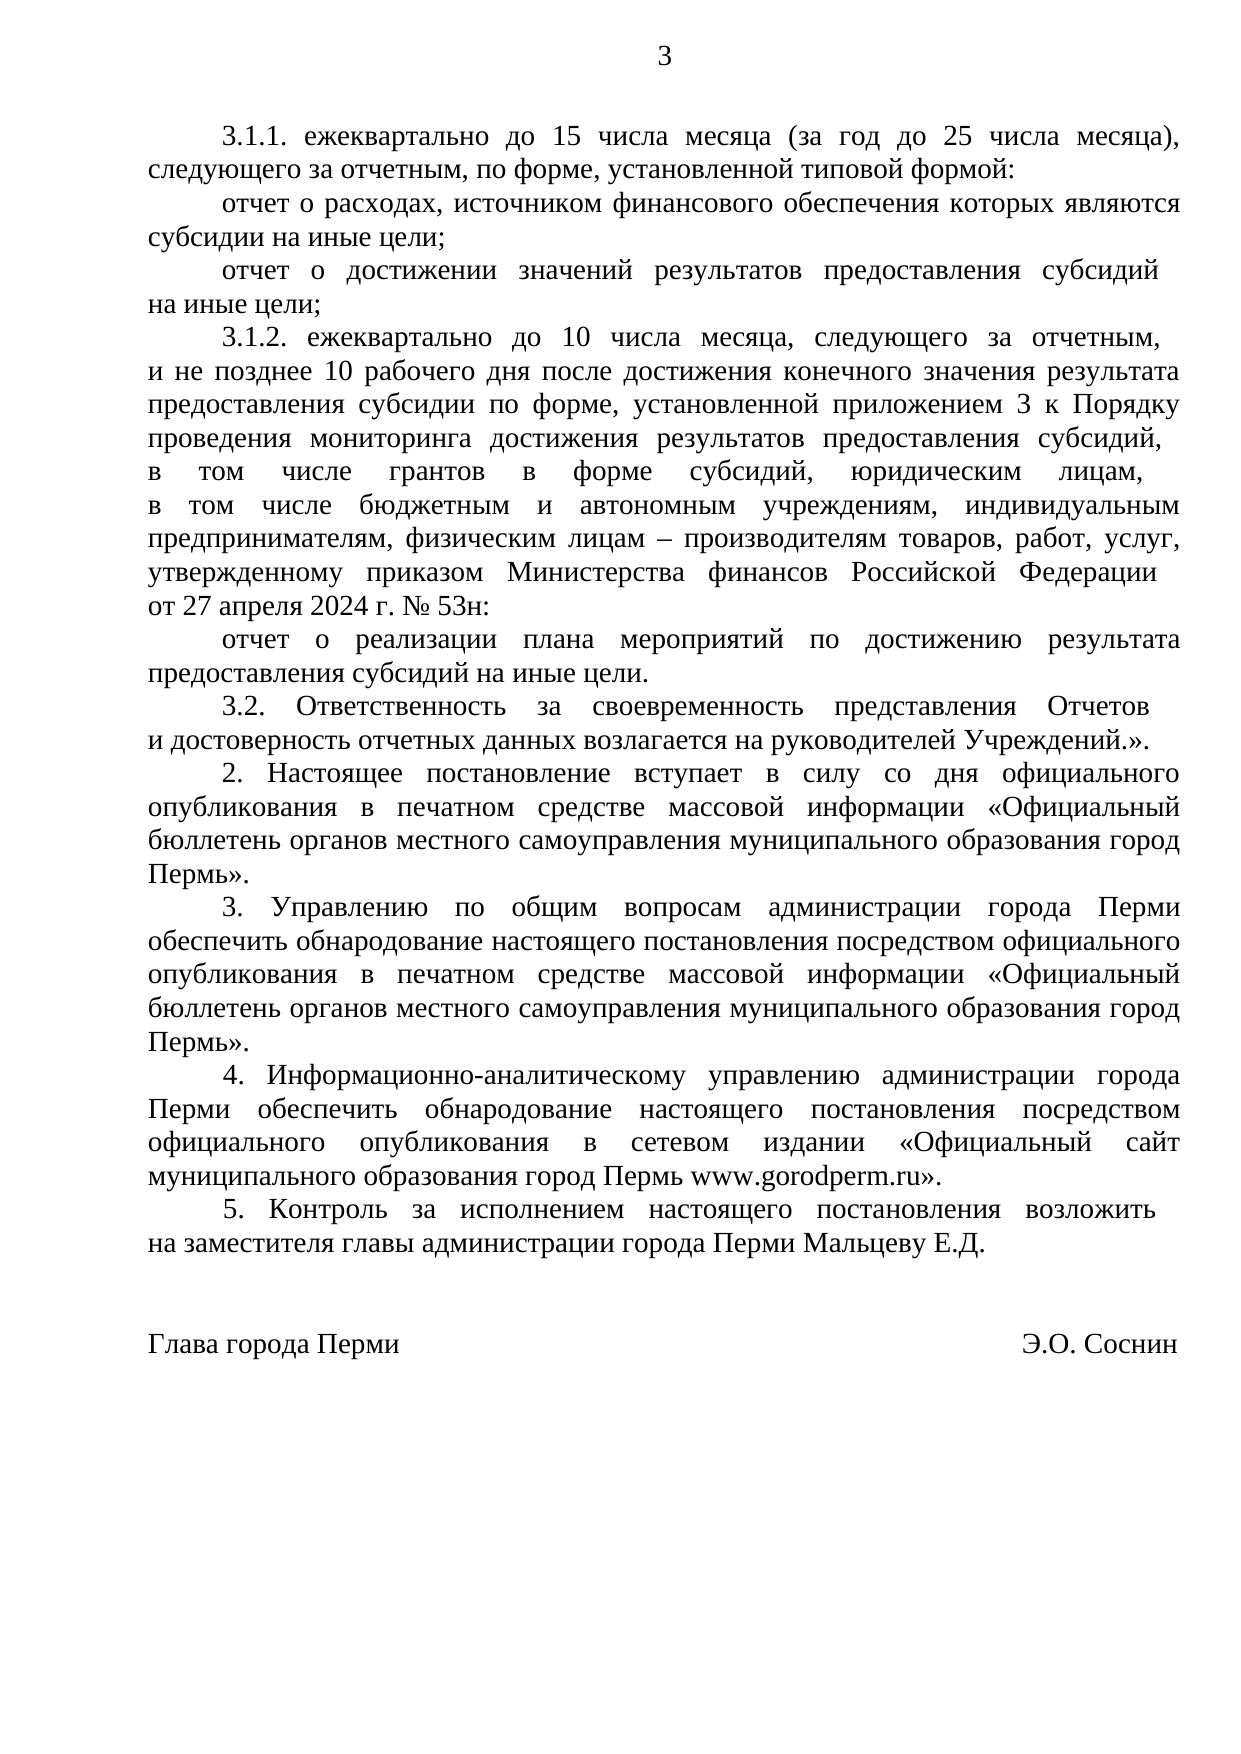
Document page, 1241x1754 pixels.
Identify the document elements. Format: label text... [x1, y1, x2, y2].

text 4. Информационно-аналитическому управлению администрации города Перми обеспечить обнародование настоящего постановления посредством официального опубликования в сетевом издании «Официальный сайт муниципального образования город Пермь www.gorodperm.ru». [148, 1057, 1181, 1191]
text 2. Настоящее постановление вступает в силу со дня официального опубликования в печатном средстве массовой информации «Официальный бюллетень органов местного самоуправления муниципального образования город Пермь». [148, 755, 1181, 889]
text Глава города Перми Э.О. Соснин [148, 1333, 1181, 1358]
text 3. Управлению по общим вопросам администрации города Перми обеспечить обнародование настоящего постановления посредством официального опубликования в печатном средстве массовой информации «Официальный бюллетень органов местного самоуправления муниципального образования город Пермь». [148, 889, 1181, 1057]
text 3.1.1. ежеквартально до 15 числа месяца (за год до 25 числа месяца), следующего за отчетным, по форме, установленной типовой формой: [148, 118, 1181, 185]
text отчет о реализации плана мероприятий по достижению результата предоставления субсидий на иные цели. [148, 621, 1181, 688]
text 5. Контроль за исполнением настоящего постановления возложить на заместителя главы администрации города Перми Мальцеву Е.Д. [148, 1191, 1181, 1258]
text отчет о расходах, источником финансового обеспечения которых являются субсидии на иные цели; [148, 185, 1181, 252]
text 3.1.2. ежеквартально до 10 числа месяца, следующего за отчетным, и не позднее 10 рабочего дня после достижения конечного значения результата предоставления субсидии по форме, установленной приложением 3 к Порядку проведения мониторинга достижения результатов предоставления субсидий, в том числе грантов в форме субсидий, юридическим лицам, в том числе бюджетным и автономным учреждениям, индивидуальным предпринимателям, физическим лицам – производителям товаров, работ, услуг, утвержденному приказом Министерства финансов Российской Федерации от 27 апреля 2024 г. № 53н: [148, 319, 1181, 621]
text 3.2. Ответственность за своевременность представления Отчетов и достоверность отчетных данных возлагается на руководителей Учреждений.». [148, 688, 1181, 755]
text отчет о достижении значений результатов предоставления субсидий на иные цели; [148, 252, 1181, 319]
